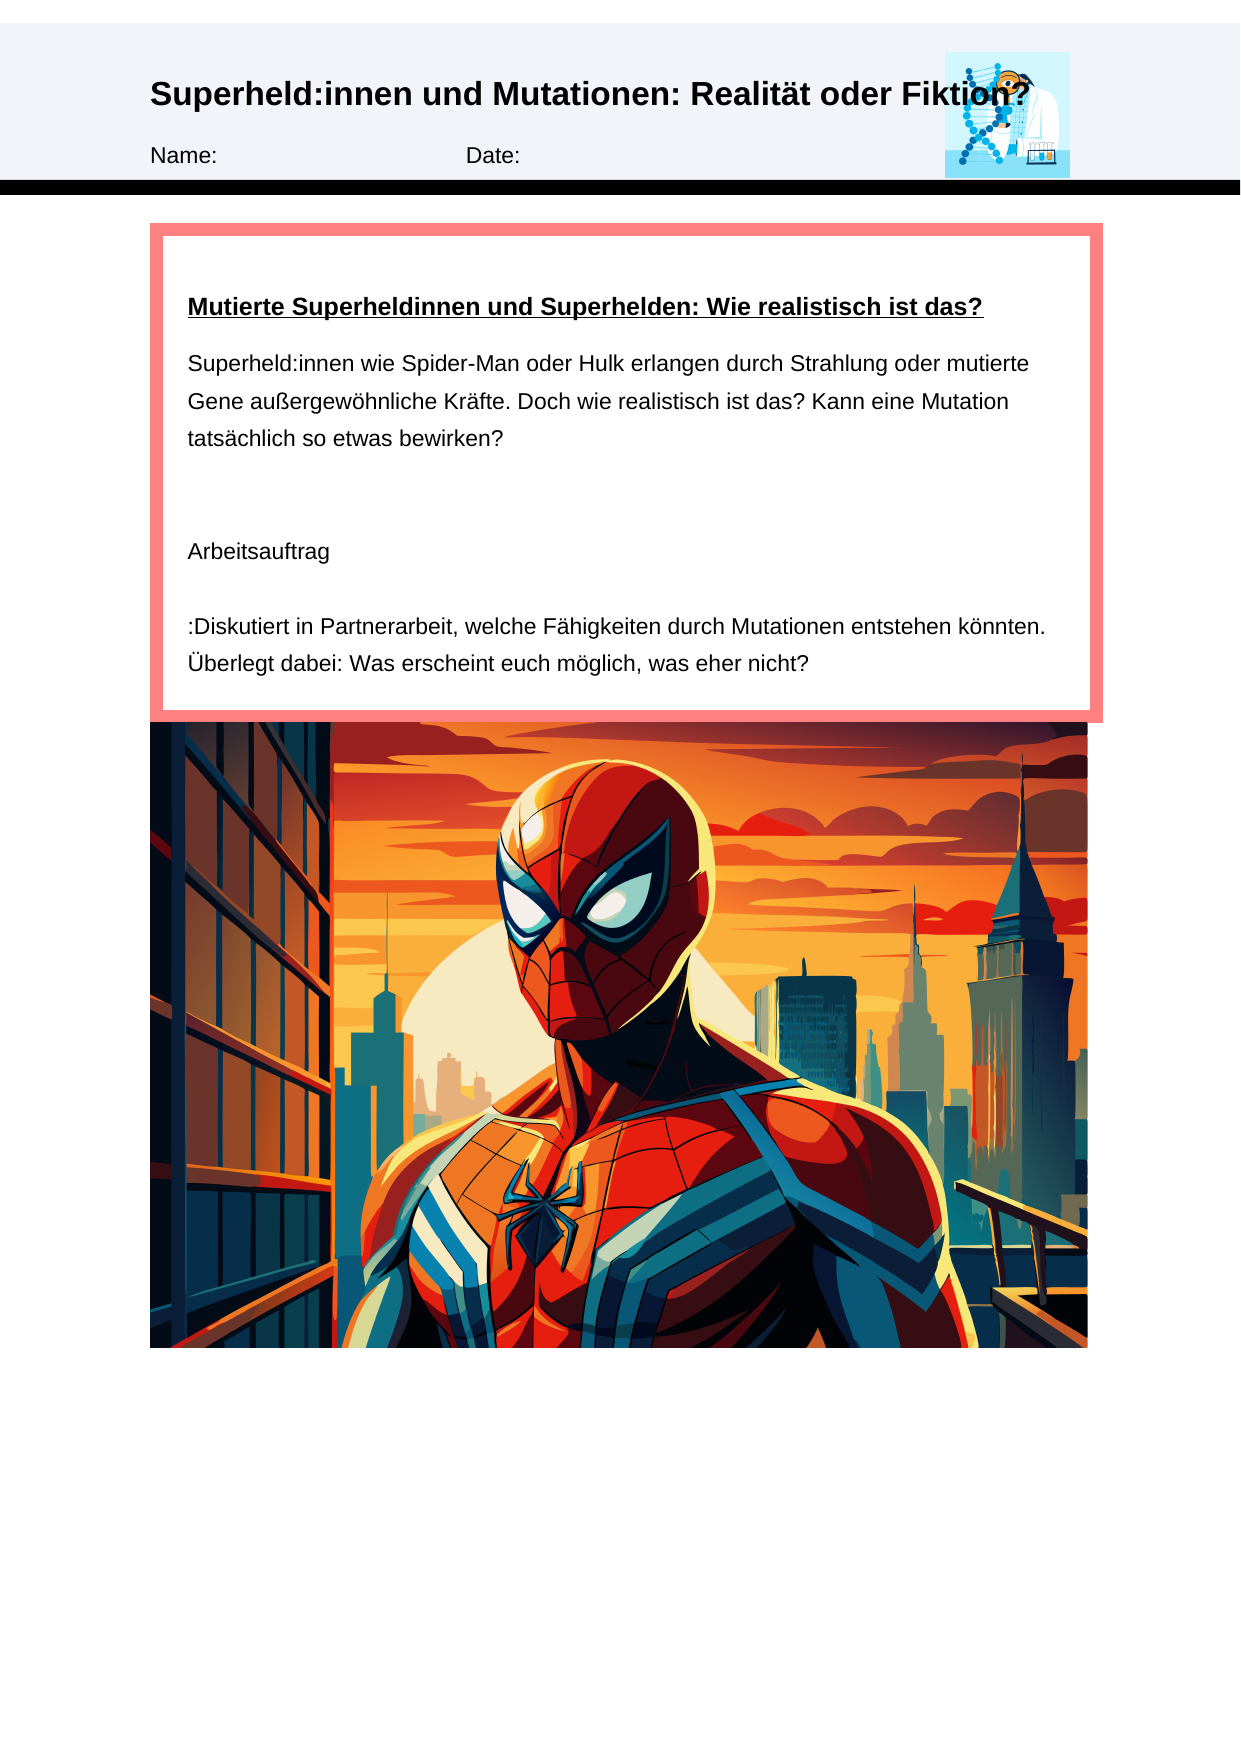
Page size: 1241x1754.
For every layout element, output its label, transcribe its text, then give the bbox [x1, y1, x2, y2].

picture [150, 722, 1088, 1348]
table_header Mutierte Superheldinnen und Superhelden: Wie realistisch ist das? Superheld:innen wie Spider-Man oder Hulk erlangen durch Strahlung oder mutierte Gene außergewöhnliche Kräfte. Doch wie realistisch ist das? Kann eine Mutation tatsächlich so etwas bewirken? Arbeitsauftrag :Diskutiert in Partnerarbeit, welche Fähigkeiten durch Mutationen entstehen könnten. Überlegt dabei: Was erscheint euch möglich, was eher nicht? [163, 236, 1090, 710]
picture [0, 23, 1241, 195]
